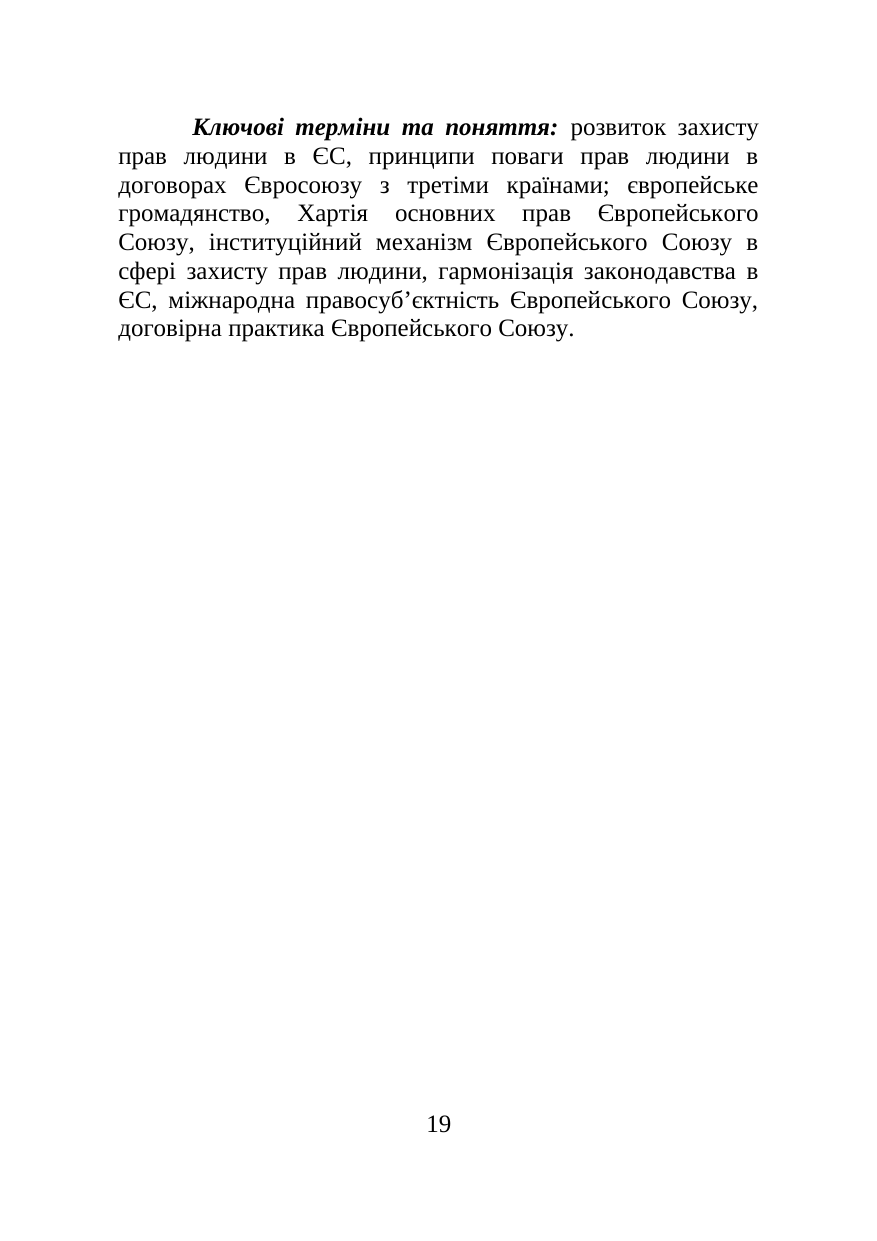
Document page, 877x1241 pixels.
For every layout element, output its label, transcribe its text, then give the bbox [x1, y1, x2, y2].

subtitle Ключові терміни та поняття: розвиток захисту прав людини в ЄС, принципи поваги прав людини в договорах Євросоюзу з третіми країнами; європейське громадянство, Хартія основних прав Європейського Союзу, інституційний механізм Європейського Союзу в сфері захисту прав людини, гармонізація законодавства в ЄС, міжнародна правосуб’єктність Європейського Союзу, договірна практика Європейського Союзу. [118, 112, 759, 342]
